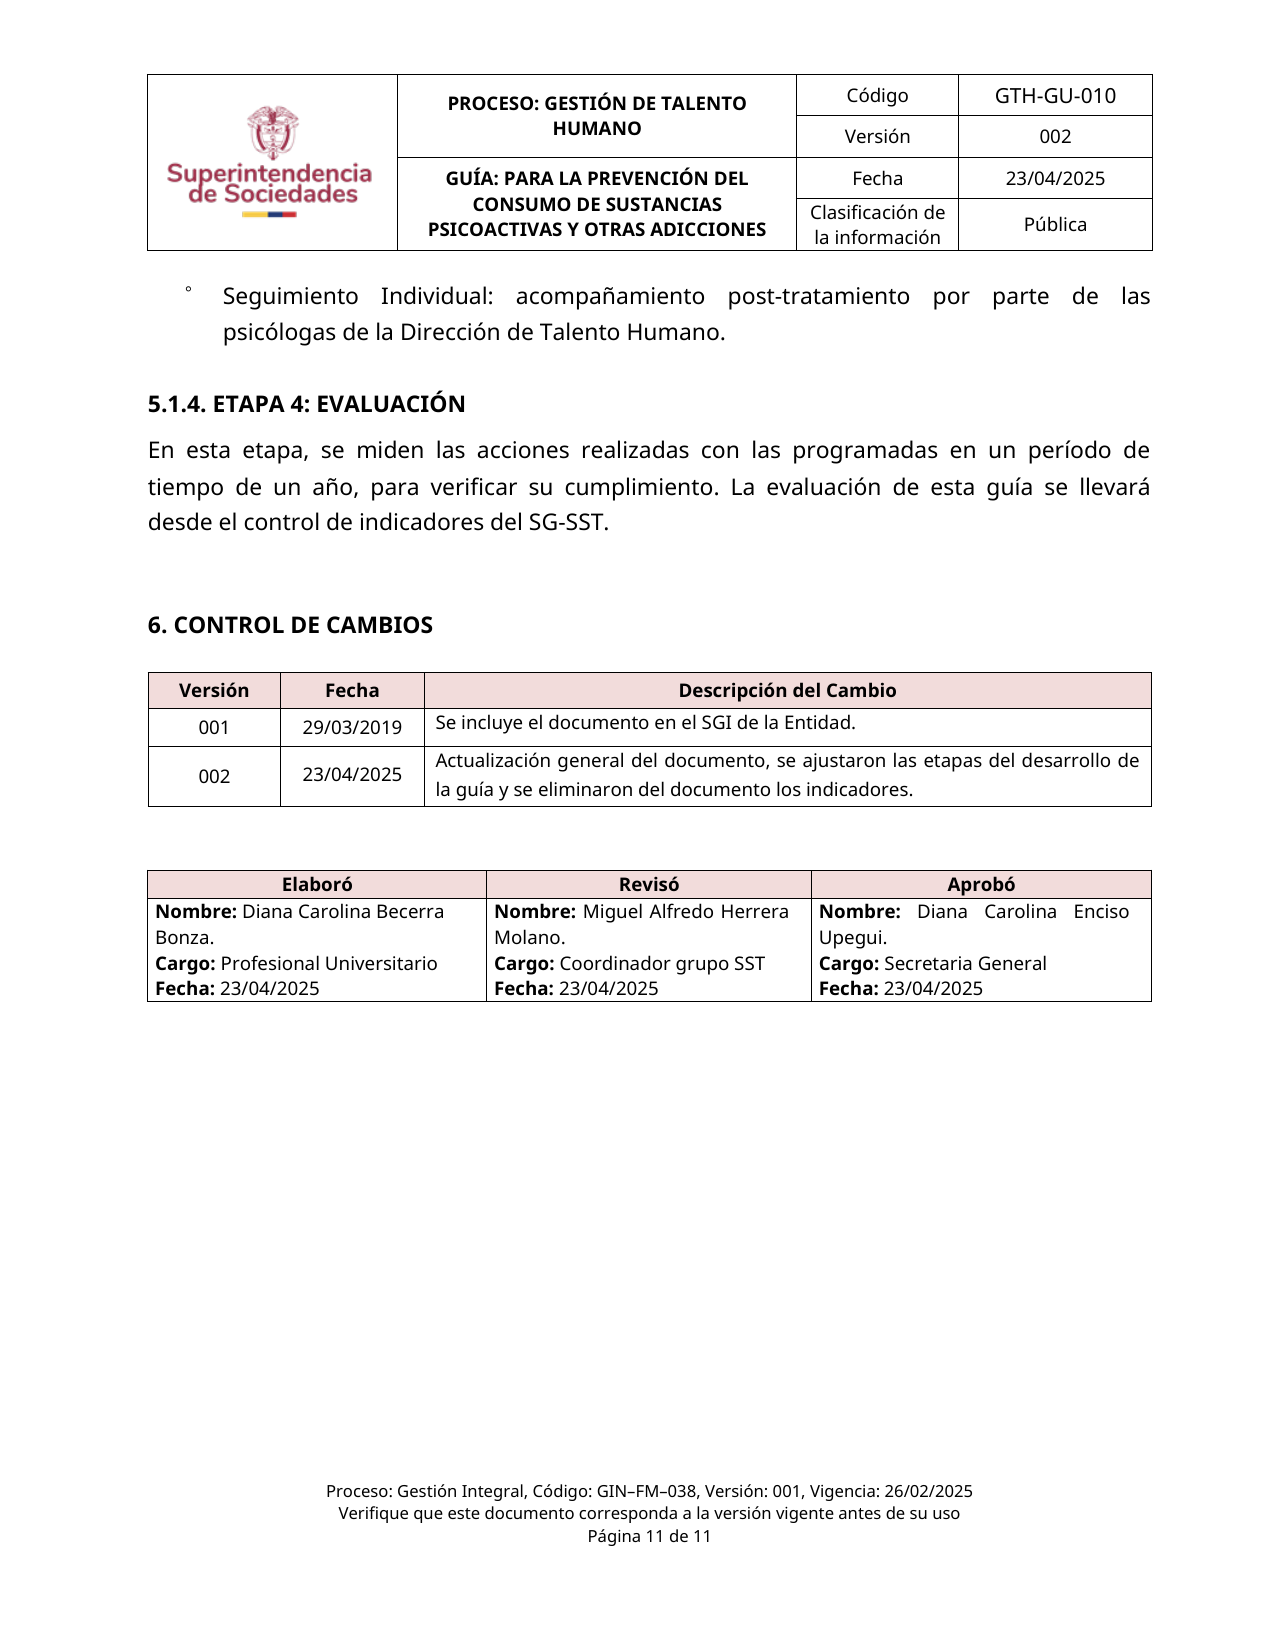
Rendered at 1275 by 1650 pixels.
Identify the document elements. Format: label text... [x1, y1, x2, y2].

table_header Aprobó [812, 871, 1151, 898]
table_header Versión [149, 673, 280, 708]
table_cell 29/03/2019 [281, 709, 424, 746]
table_cell 001 [149, 709, 280, 746]
subtitle 6. CONTROL DE CAMBIOS [148, 609, 1152, 641]
table_cell Actualización general del documento, se ajustaron las etapas del desarrollo de la guía y se eliminaron del documento los indicadores. [425, 747, 1151, 806]
list Seguimiento Individual: acompañamiento post-tratamiento por parte de las psicólogas de la Dirección de Talento Humano. [185, 280, 1152, 347]
table_cell 002 [149, 747, 280, 806]
picture [156, 93, 390, 227]
table_header Elaboró [148, 871, 486, 898]
table_cell Nombre: Diana Carolina Becerra Bonza. Cargo: Profesional Universitario Fecha: 23/04/2025 [148, 899, 486, 1001]
table_cell Nombre: Diana Carolina Enciso Upegui. Cargo: Secretaria General Fecha: 23/04/2025 [812, 899, 1151, 1001]
subtitle 5.1.4. ETAPA 4: EVALUACIÓN [148, 388, 1152, 419]
table_cell Nombre: Miguel Alfredo Herrera Molano. Cargo: Coordinador grupo SST Fecha: 23/04/2025 [487, 899, 811, 1001]
text En esta etapa, se miden las acciones realizadas con las programadas en un período de tiempo de un año, para verificar su cumplimiento. La evaluación de esta guía se llevará desde el control de indicadores del SG-SST. [148, 434, 1152, 538]
table_cell Se incluye el documento en el SGI de la Entidad. [425, 709, 1151, 746]
table_header Descripción del Cambio [425, 673, 1151, 708]
table_header Fecha [281, 673, 424, 708]
table_header Revisó [487, 871, 811, 898]
table_cell 23/04/2025 [281, 747, 424, 806]
